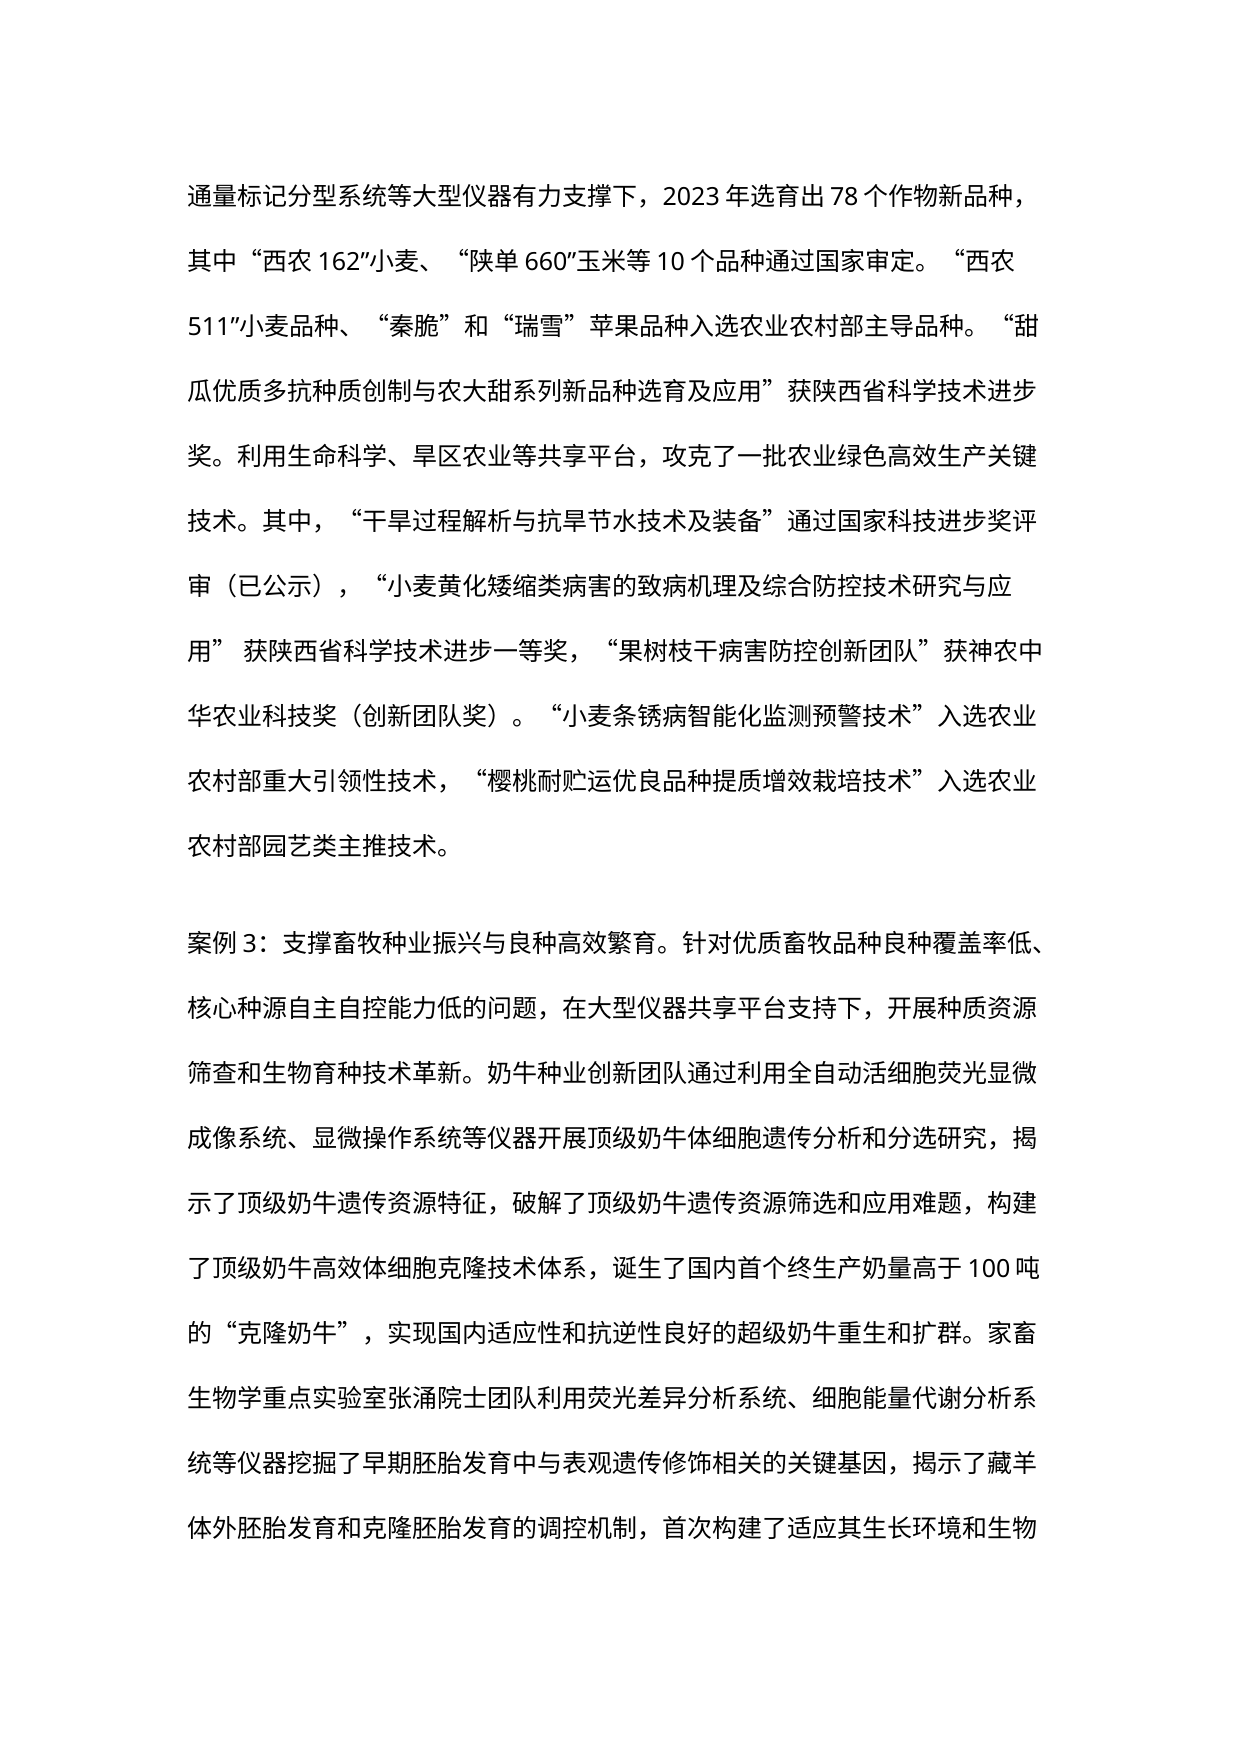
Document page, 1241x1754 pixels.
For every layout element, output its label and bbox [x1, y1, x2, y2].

text [187, 162, 1053, 877]
text [187, 909, 1053, 1559]
